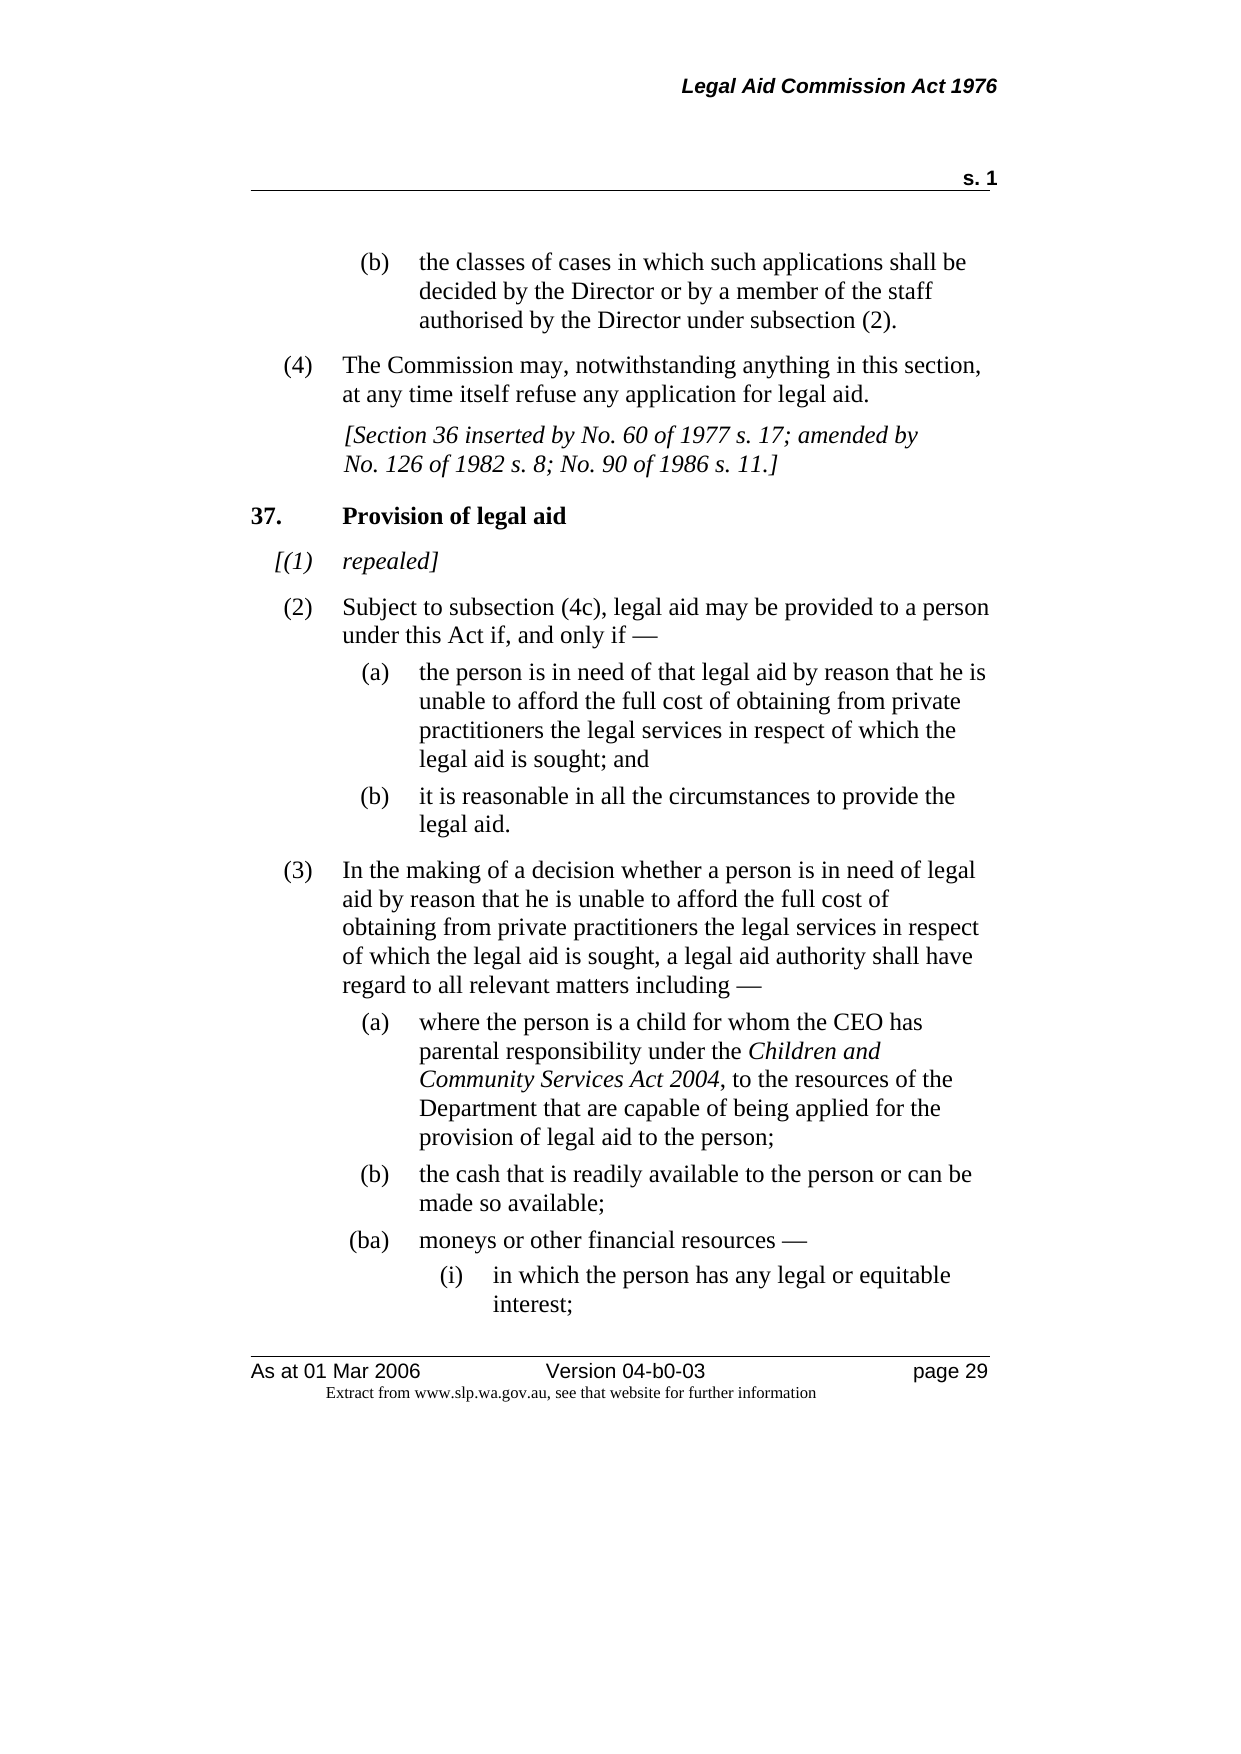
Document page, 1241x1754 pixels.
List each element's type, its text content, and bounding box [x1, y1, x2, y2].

text (a) the person is in need of that legal aid by reason that he is unable to afford the full cost of obtaining from private practitioners the legal services in respect of which the legal aid is sought; and [251, 657, 990, 772]
text (2) Subject to subsection (4c), legal aid may be provided to a person under this Act if, and only if — [251, 592, 990, 649]
text [(1) repealed] [251, 546, 990, 575]
text (i) in which the person has any legal or equitable interest; [251, 1260, 990, 1317]
text (b) it is reasonable in all the circumstances to provide the legal aid. [251, 781, 990, 838]
text [Section 36 inserted by No. 60 of 1977 s. 17; amended by No. 126 of 1982 s. 8; No. 90 of 1986 s. 11.] [251, 420, 990, 478]
subtitle 37. Provision of legal aid [251, 501, 990, 529]
text (b) the classes of cases in which such applications shall be decided by the Director or by a member of the staff authorised by the Director under subsection (2). [251, 247, 990, 334]
text (a) where the person is a child for whom the CEO has parental responsibility under the Children and Community Services Act 2004, to the resources of the Department that are capable of being applied for the provision of legal aid to the person; [251, 1007, 990, 1151]
text (b) the cash that is readily available to the person or can be made so available; [251, 1159, 990, 1217]
text (4) The Commission may, notwithstanding anything in this section, at any time itself refuse any application for legal aid. [251, 350, 990, 408]
text (ba) moneys or other financial resources — [251, 1225, 990, 1254]
text (3) In the making of a decision whether a person is in need of legal aid by reason that he is unable to afford the full cost of obtaining from private practitioners the legal services in respect of which the legal aid is sought, a legal aid authority shall have regard to all relevant matters including — [251, 855, 990, 999]
